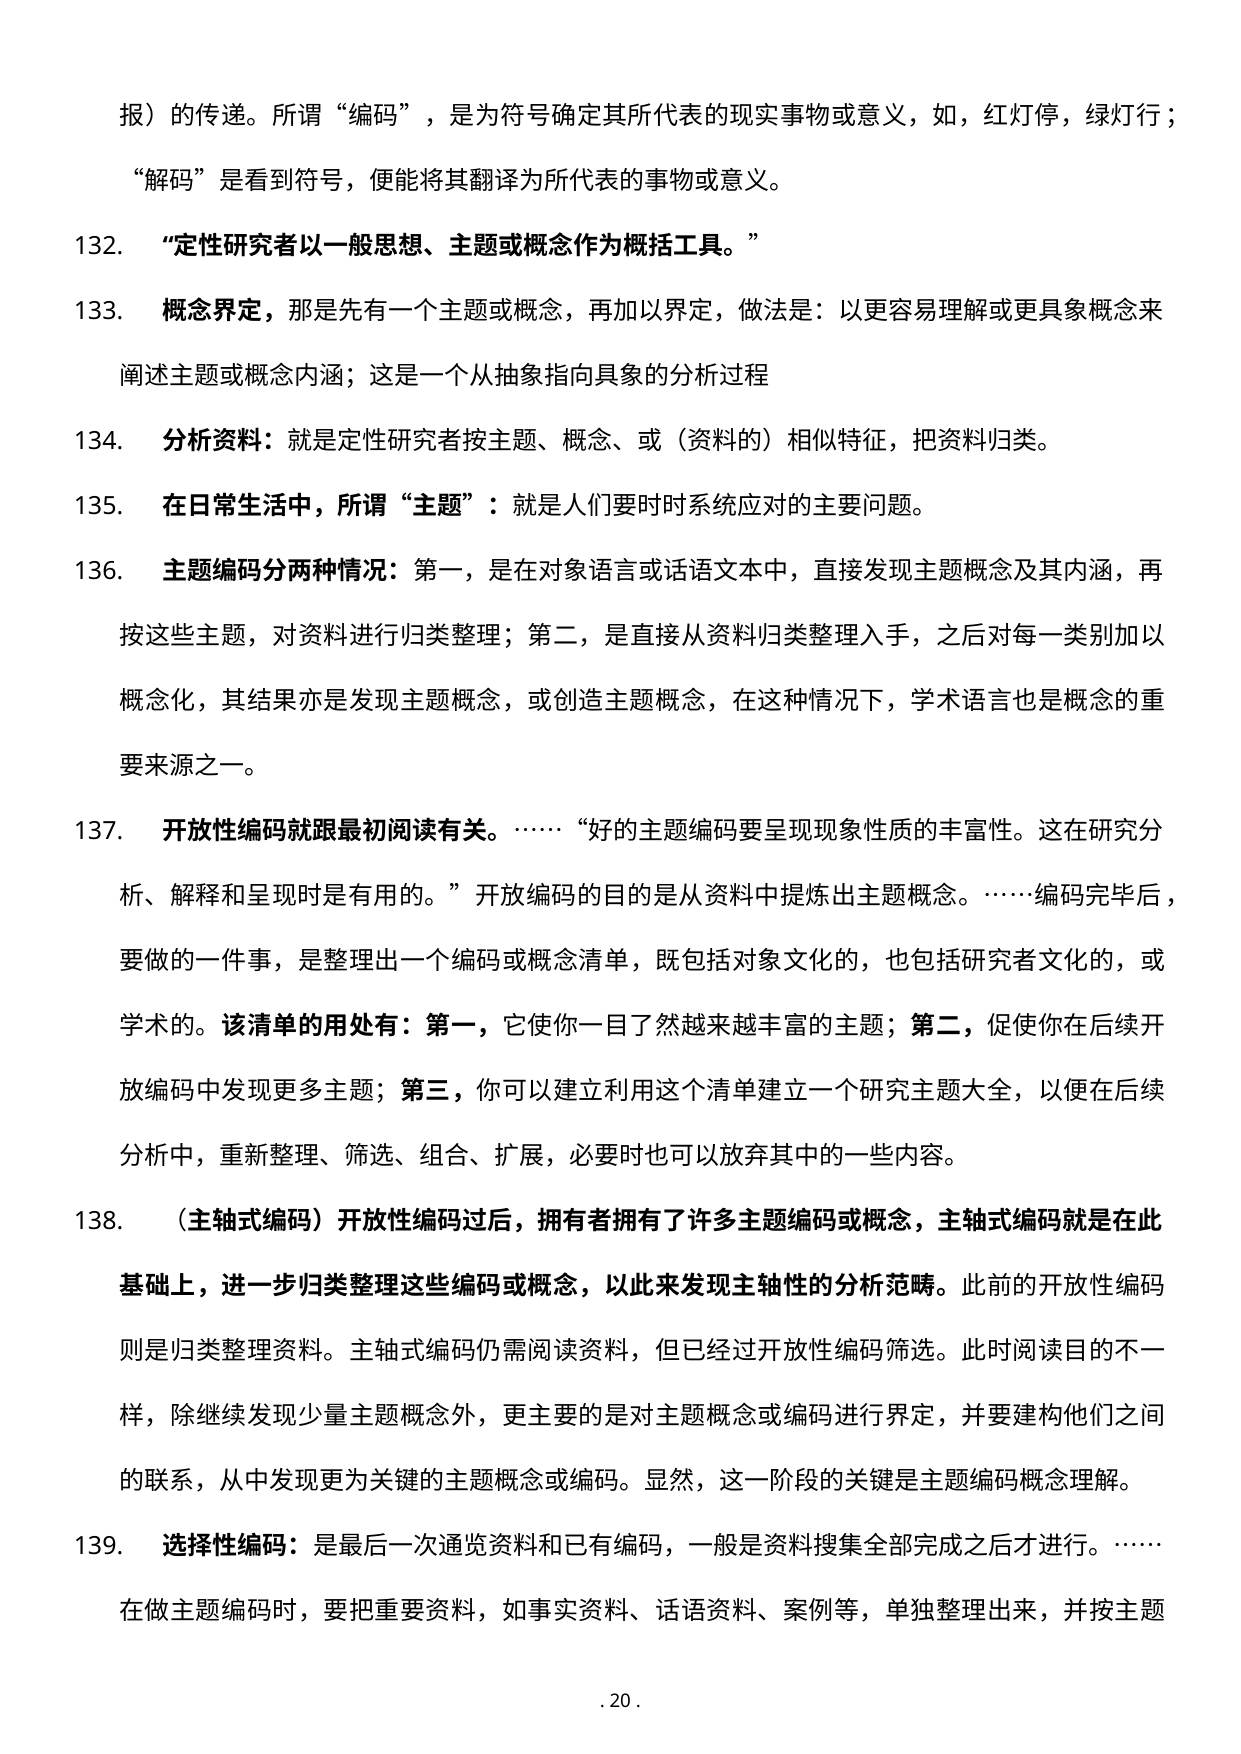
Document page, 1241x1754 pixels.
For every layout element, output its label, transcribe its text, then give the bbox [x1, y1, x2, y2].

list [73, 81, 1165, 211]
list 在日常生活中，所谓“主题”：就是人们要时时系统应对的主要问题。 [73, 471, 1165, 536]
list 概念界定，那是先有一个主题或概念，再加以界定，做法是：以更容易理解或更具象概念来阐述主题或概念内涵；这是一个从抽象指向具象的分析过程 [73, 276, 1165, 406]
list 开放性编码就跟最初阅读有关。……“好的主题编码要呈现现象性质的丰富性。这在研究分析、解释和呈现时是有用的。”开放编码的目的是从资料中提炼出主题概念。……编码完毕后，要做的一件事，是整理出一个编码或概念清单，既包括对象文化的，也包括研究者文化的，或学术的。该清单的用处有：第一，它使你一目了然越来越丰富的主题；第二，促使你在后续开放编码中发现更多主题；第三，你可以建立利用这个清单建立一个研究主题大全，以便在后续分析中，重新整理、筛选、组合、扩展，必要时也可以放弃其中的一些内容。 [73, 796, 1165, 1186]
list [73, 1511, 1165, 1641]
list 分析资料：就是定性研究者按主题、概念、或（资料的）相似特征，把资料归类。 [73, 406, 1165, 471]
list “定性研究者以一般思想、主题或概念作为概括工具。” [73, 211, 1165, 276]
list （主轴式编码）开放性编码过后，拥有者拥有了许多主题编码或概念，主轴式编码就是在此基础上，进一步归类整理这些编码或概念，以此来发现主轴性的分析范畴。此前的开放性编码则是归类整理资料。主轴式编码仍需阅读资料，但已经过开放性编码筛选。此时阅读目的不一样，除继续发现少量主题概念外，更主要的是对主题概念或编码进行界定，并要建构他们之间的联系，从中发现更为关键的主题概念或编码。显然，这一阶段的关键是主题编码概念理解。 [73, 1186, 1165, 1511]
list 主题编码分两种情况：第一，是在对象语言或话语文本中，直接发现主题概念及其内涵，再按这些主题，对资料进行归类整理；第二，是直接从资料归类整理入手，之后对每一类别加以概念化，其结果亦是发现主题概念，或创造主题概念，在这种情况下，学术语言也是概念的重要来源之一。 [73, 536, 1165, 796]
